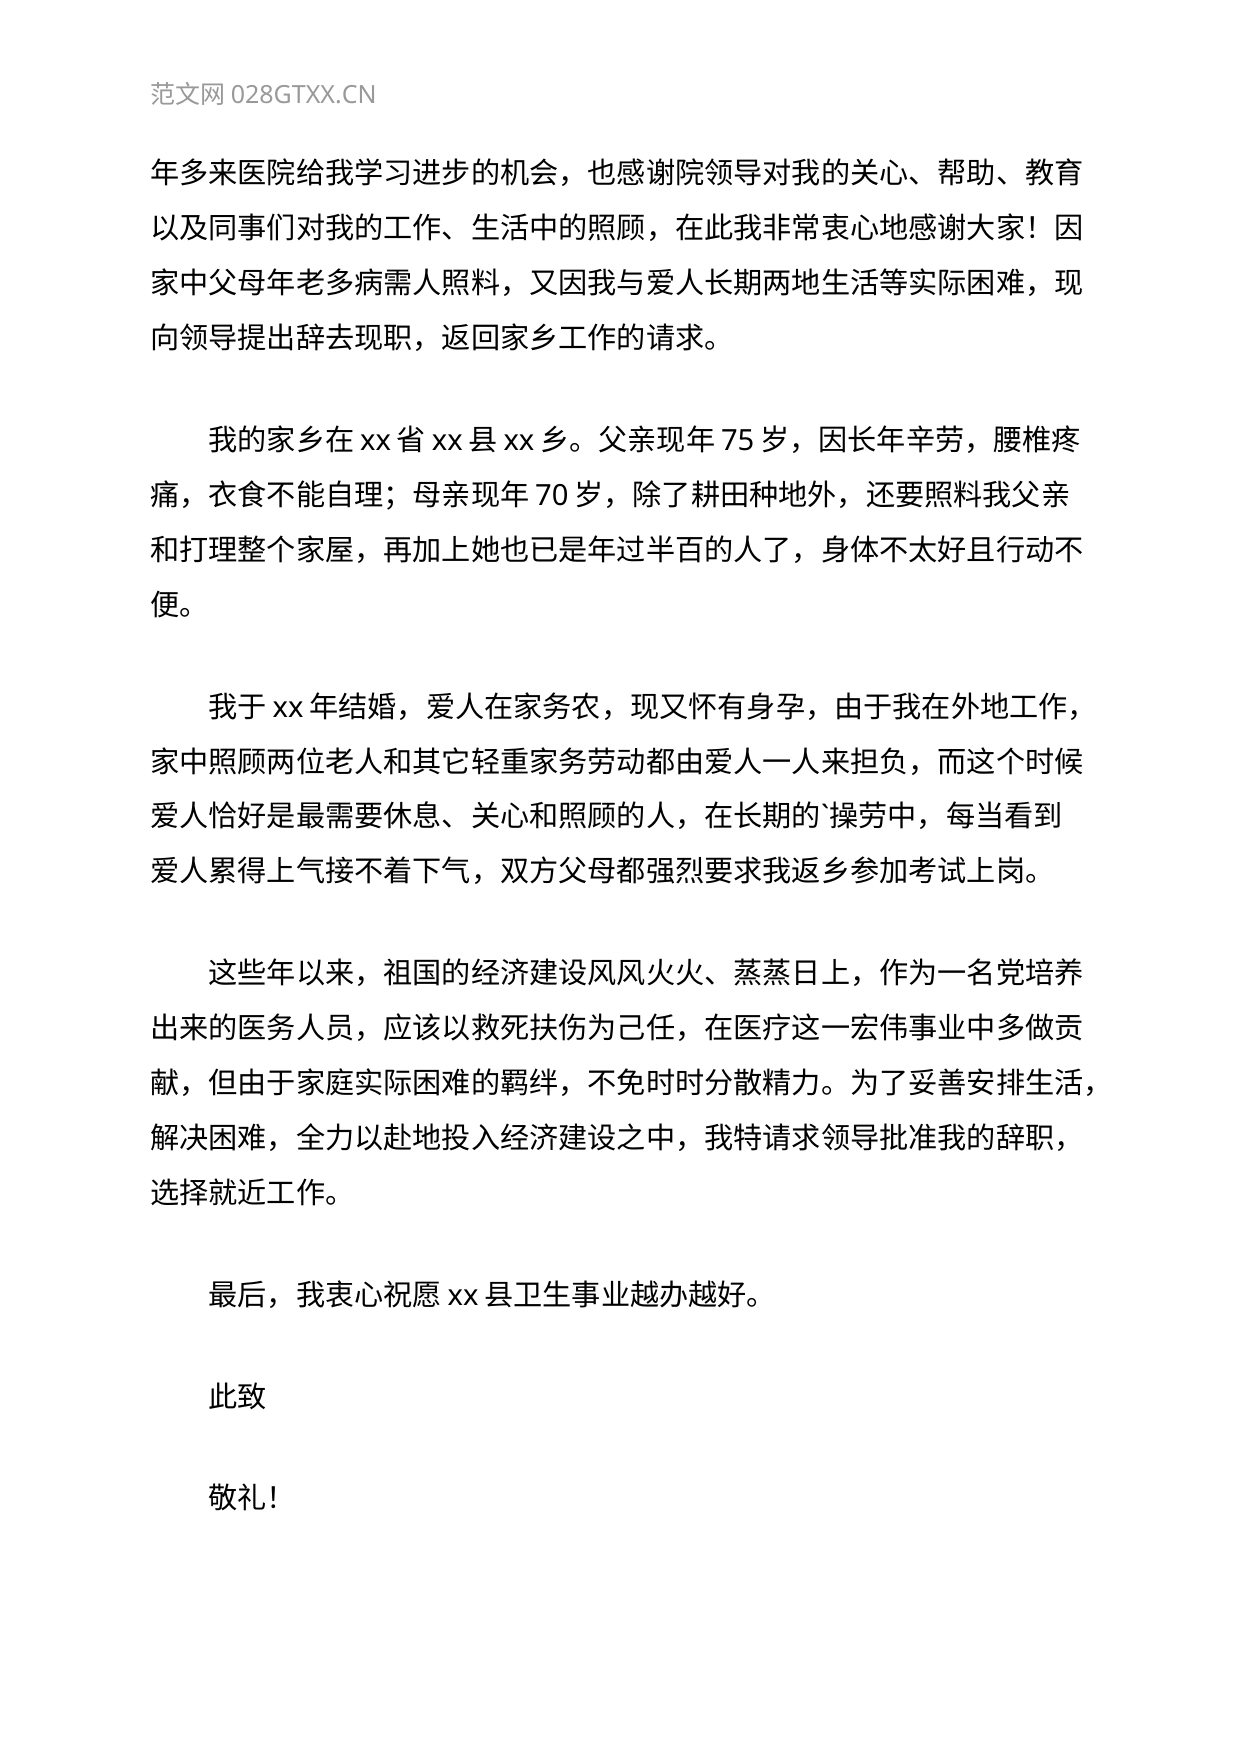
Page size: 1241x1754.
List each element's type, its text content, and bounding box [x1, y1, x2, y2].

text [150, 150, 1090, 357]
text 这些年以来，祖国的经济建设风风火火、蒸蒸日上，作为一名党培养出来的医务人员，应该以救死扶伤为己任，在医疗这一宏伟事业中多做贡献，但由于家庭实际困难的羁绊，不免时时分散精力。为了妥善安排生活，解决困难，全力以赴地投入经济建设之中，我特请求领导批准我的辞职，选择就近工作。 [150, 950, 1090, 1212]
text 我于xx年结婚，爱人在家务农，现又怀有身孕，由于我在外地工作，家中照顾两位老人和其它轻重家务劳动都由爱人一人来担负，而这个时候爱人恰好是最需要休息、关心和照顾的人，在长期的`操劳中，每当看到爱人累得上气接不着下气，双方父母都强烈要求我返乡参加考试上岗。 [150, 683, 1090, 890]
text 此致 [150, 1373, 1090, 1415]
text 我的家乡在xx省xx县xx乡。父亲现年75岁，因长年辛劳，腰椎疼痛，衣食不能自理；母亲现年70岁，除了耕田种地外，还要照料我父亲和打理整个家屋，再加上她也已是年过半百的人了，身体不太好且行动不便。 [150, 416, 1090, 624]
text 敬礼！ [150, 1475, 1090, 1517]
text 最后，我衷心祝愿xx县卫生事业越办越好。 [150, 1271, 1090, 1313]
